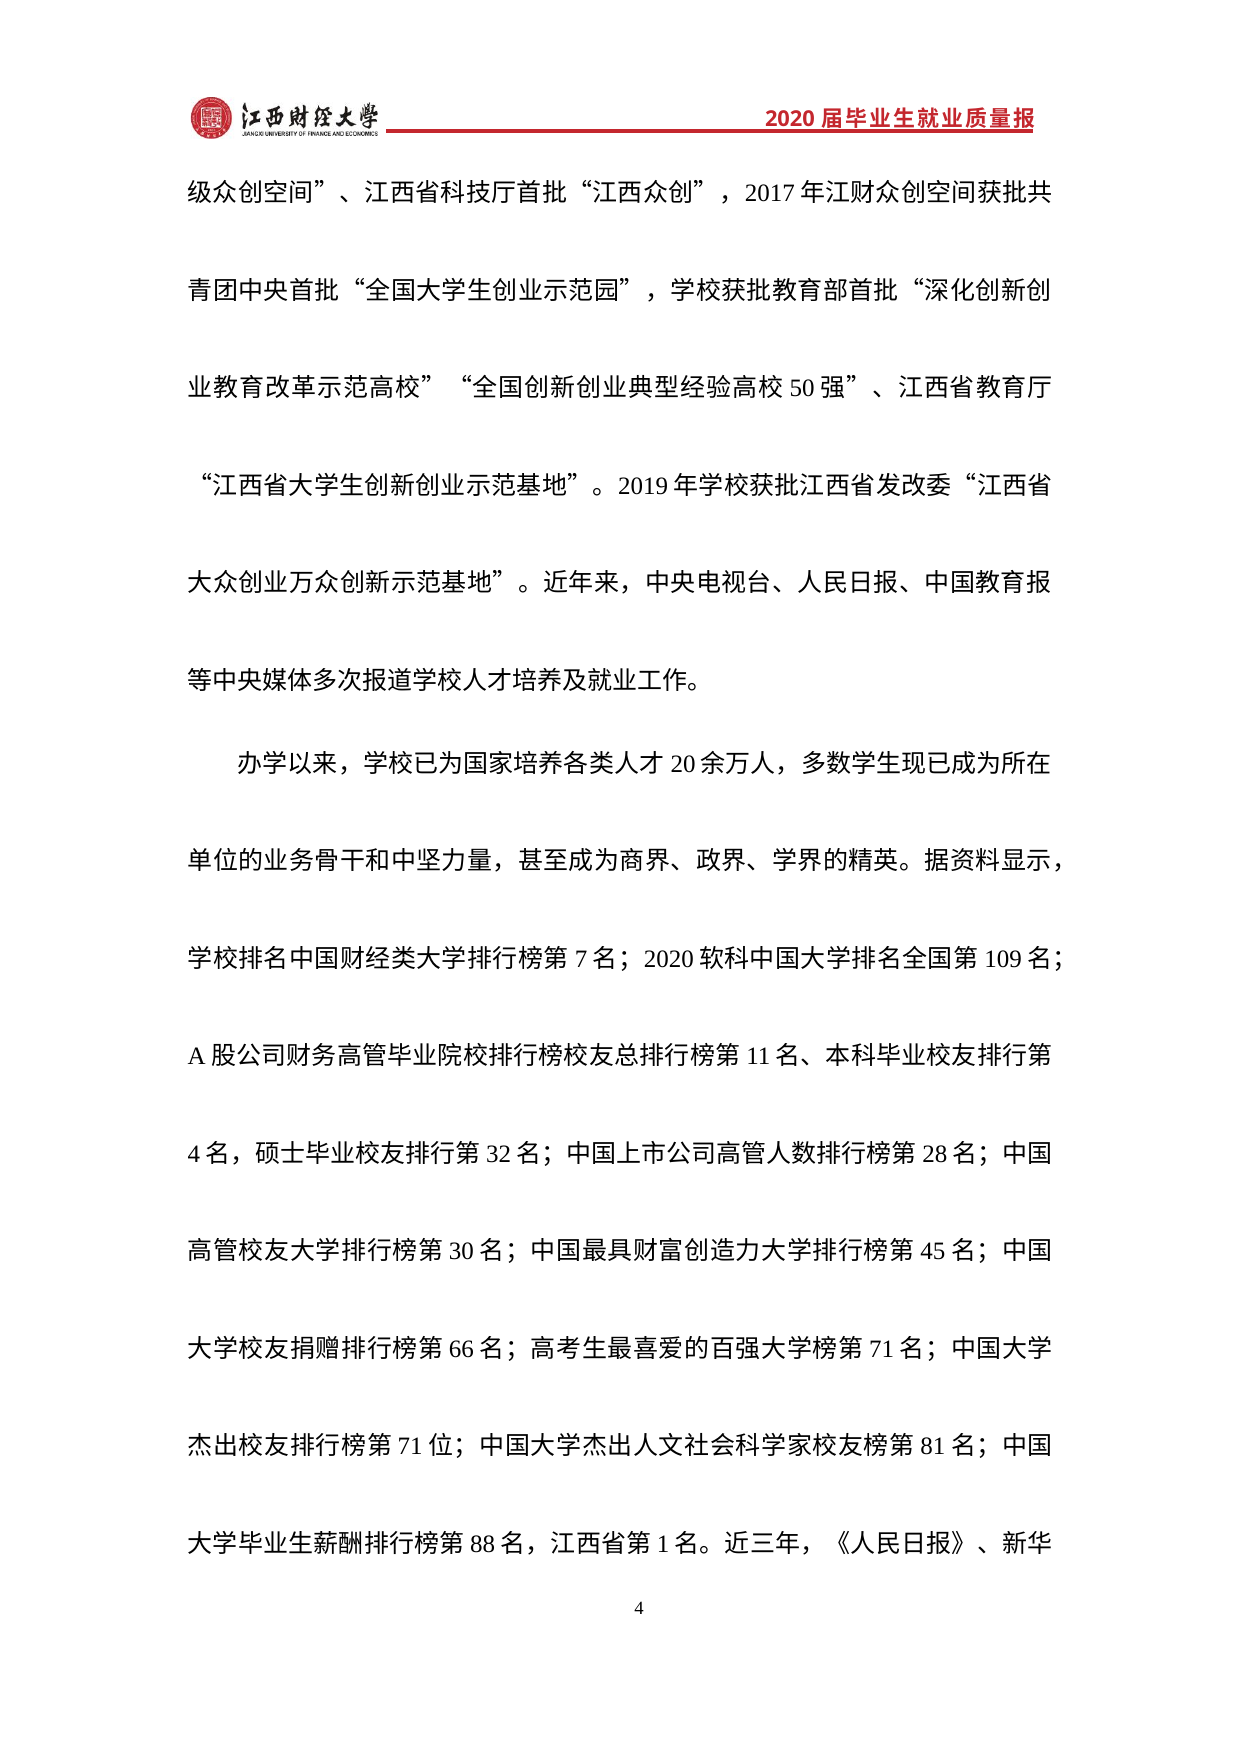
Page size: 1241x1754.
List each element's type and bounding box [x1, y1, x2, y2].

text [187, 158, 1053, 711]
picture [190, 97, 378, 139]
text [187, 729, 1053, 1574]
